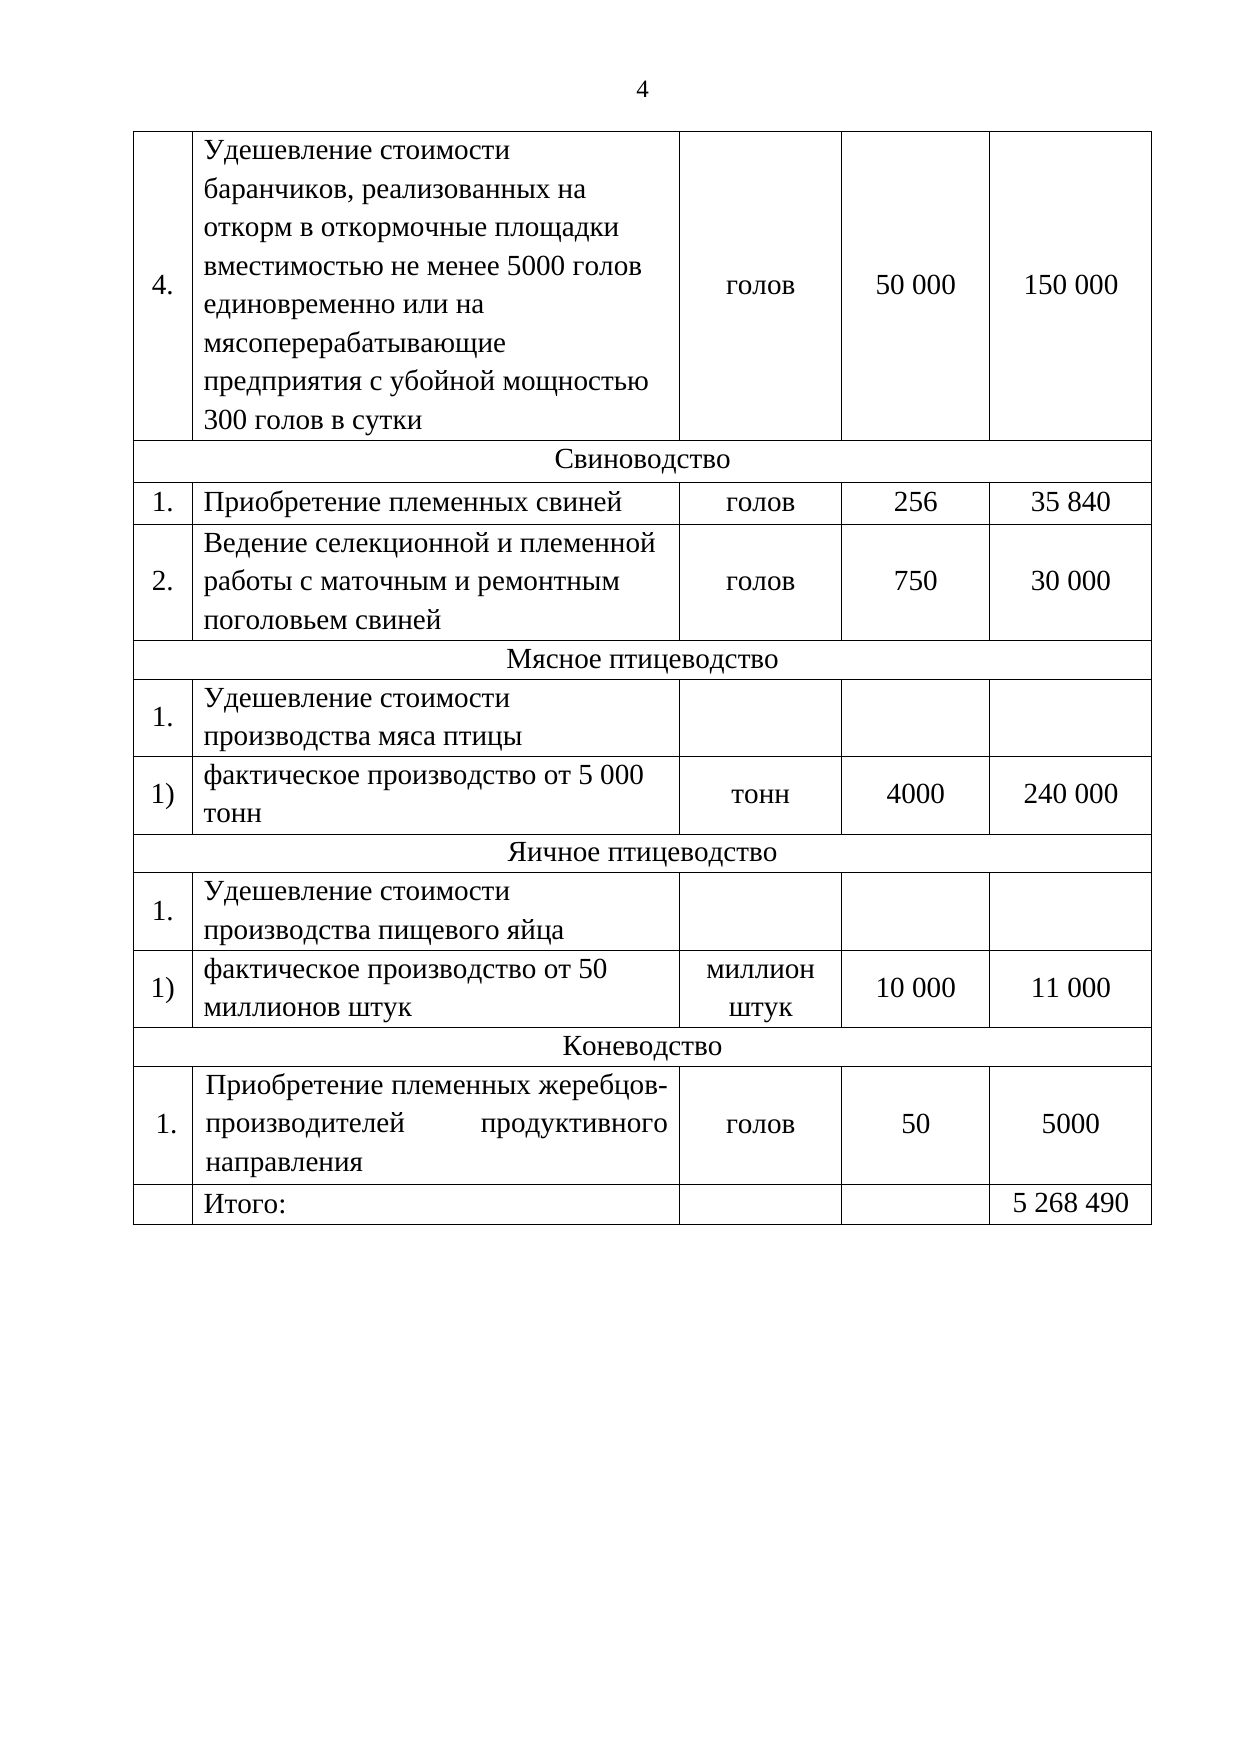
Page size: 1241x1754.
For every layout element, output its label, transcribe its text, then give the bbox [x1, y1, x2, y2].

table_cell 50 000 [842, 132, 989, 440]
table_cell 240 000 [990, 757, 1151, 833]
table_cell голов [680, 483, 841, 524]
table_cell Удешевление стоимости производства пищевого яйца [193, 873, 679, 950]
table_cell [680, 680, 841, 756]
table_cell Мясное птицеводство [134, 641, 1151, 679]
table_cell голов [680, 1067, 841, 1184]
table_cell Приобретение племенных жеребцов-производителей продуктивного направления [193, 1067, 679, 1184]
table_cell 50 [842, 1067, 989, 1184]
table_cell голов [680, 132, 841, 440]
table_cell 1) [134, 757, 192, 833]
table_cell [680, 1185, 841, 1223]
table_cell 10 000 [842, 951, 989, 1027]
table_cell [990, 873, 1151, 950]
table_cell [842, 1185, 989, 1223]
table_cell 750 [842, 525, 989, 640]
table_cell Яичное птицеводство [134, 835, 1151, 872]
table_cell голов [680, 525, 841, 640]
table_cell [842, 873, 989, 950]
table_cell Свиноводство [134, 441, 1151, 482]
table_cell 4. [134, 132, 192, 440]
table_cell 1. [134, 873, 192, 950]
table_cell Удешевление стоимости производства мяса птицы [193, 680, 679, 756]
table_cell 5 268 490 [990, 1185, 1151, 1223]
table_cell Удешевление стоимости баранчиков, реализованных на откорм в откормочные площадки вместимостью не менее 5000 голов единовременно или на мясоперерабатывающие предприятия с убойной мощностью 300 голов в сутки [193, 132, 679, 440]
table_cell 2. [134, 525, 192, 640]
table_cell Коневодство [134, 1028, 1151, 1066]
table_cell 30 000 [990, 525, 1151, 640]
table_cell [842, 680, 989, 756]
table_cell 1. [134, 680, 192, 756]
table_cell 5000 [990, 1067, 1151, 1184]
table_cell 35 840 [990, 483, 1151, 524]
table_cell 11 000 [990, 951, 1151, 1027]
table_cell [134, 1185, 192, 1223]
table_cell Приобретение племенных свиней [193, 483, 679, 524]
table_cell тонн [680, 757, 841, 833]
table_cell Ведение селекционной и племенной работы с маточным и ремонтным поголовьем свиней [193, 525, 679, 640]
table_cell 150 000 [990, 132, 1151, 440]
table_cell фактическое производство от 5 000 тонн [193, 757, 679, 833]
table_cell 4000 [842, 757, 989, 833]
table_cell [990, 680, 1151, 756]
table_cell Итого: [193, 1185, 679, 1223]
table_cell 1. [134, 483, 192, 524]
table_cell 1) [134, 951, 192, 1027]
table_cell 256 [842, 483, 989, 524]
table_cell [680, 873, 841, 950]
table_cell фактическое производство от 50 миллионов штук [193, 951, 679, 1027]
table_cell миллион штук [680, 951, 841, 1027]
table_cell 1. [134, 1067, 192, 1184]
